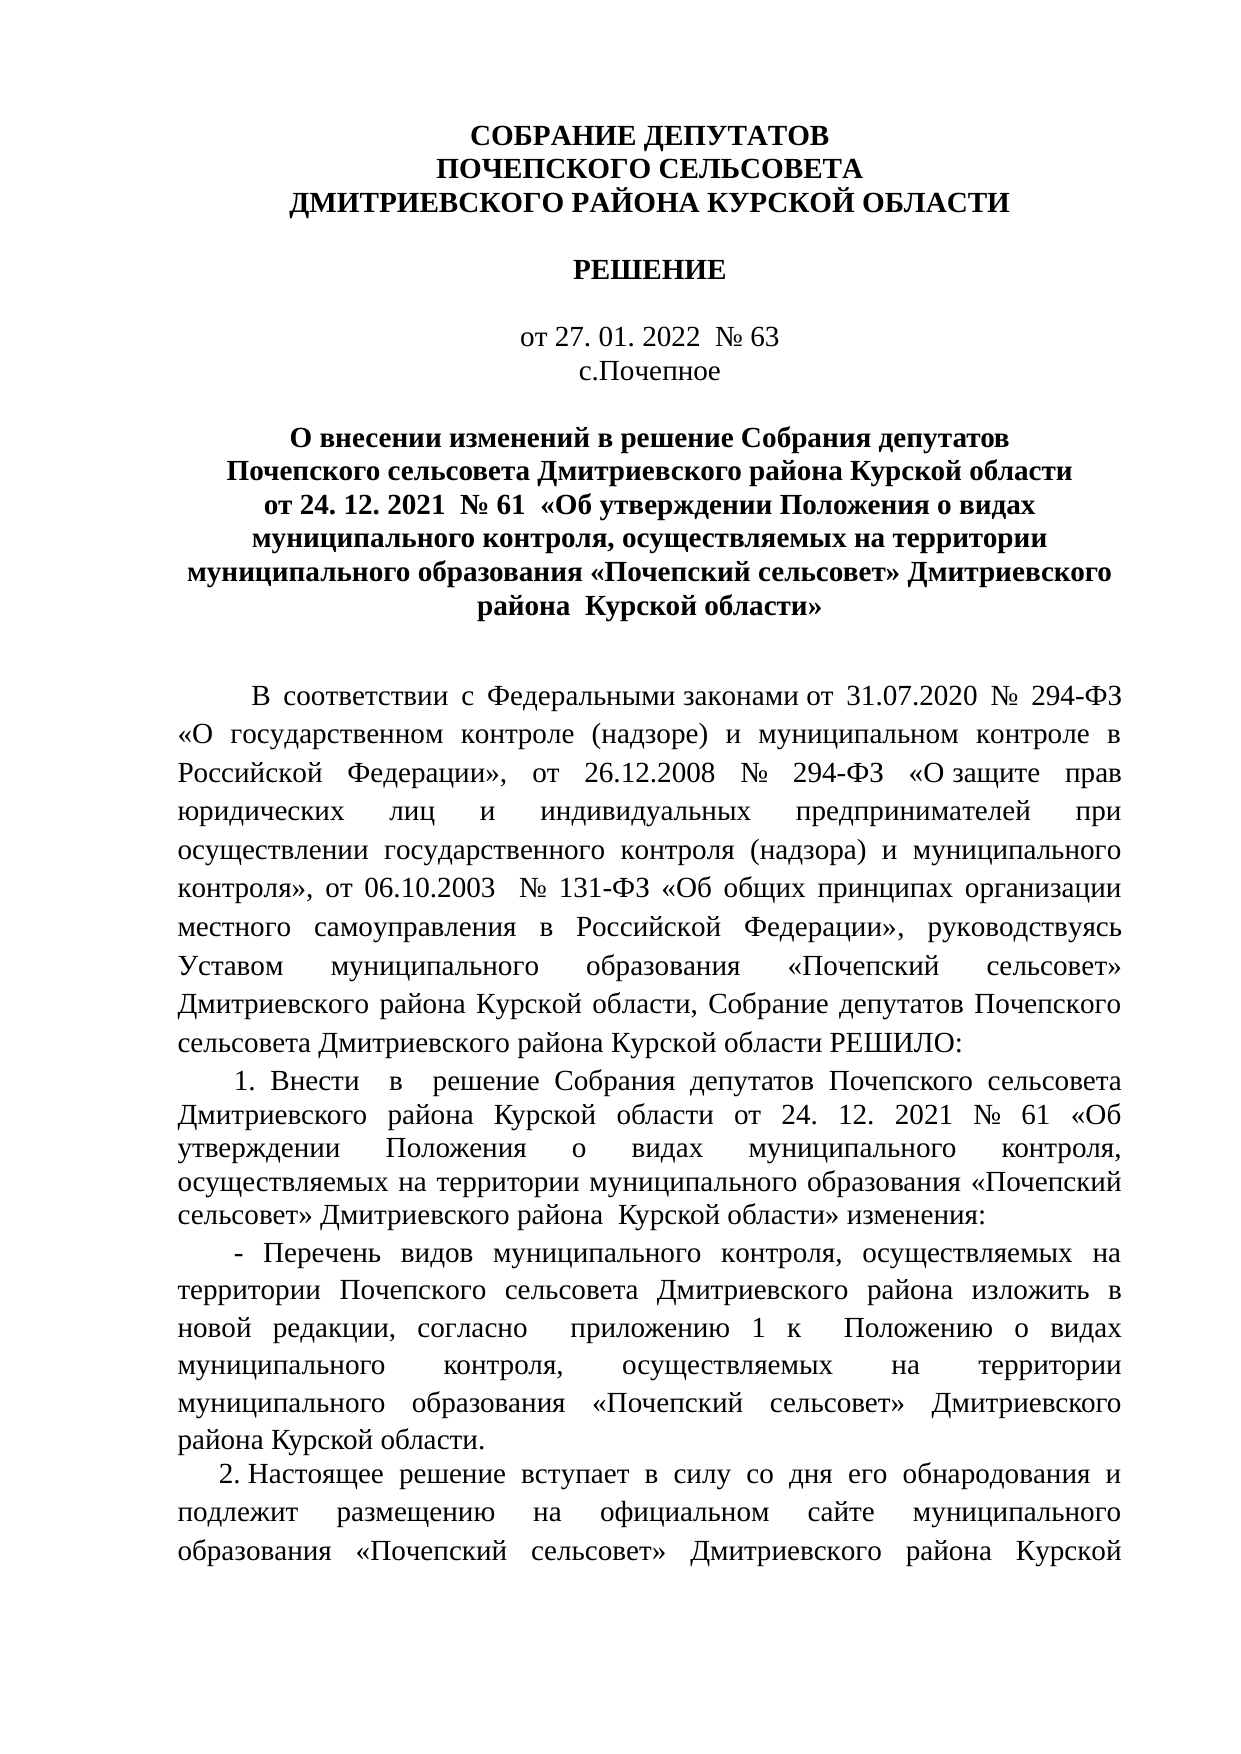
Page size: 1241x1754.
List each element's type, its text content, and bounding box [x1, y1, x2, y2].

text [177, 1456, 1122, 1567]
text с.Почепное [177, 353, 1122, 386]
text О внесении изменений в решение Собрания депутатов Почепского сельсовета Дмитриевского района Курской области от 24. 12. 2021 № 61 «Об утверждении Положения о видах муниципального контроля, осуществляемых на территории муниципального образования «Почепский сельсовет» Дмитриевского района Курской области» [177, 420, 1122, 621]
text ПОЧЕПСКОГО СЕЛЬСОВЕТА [177, 152, 1122, 185]
text от 27. 01. 2022 № 63 [177, 319, 1122, 353]
text СОБРАНИЕ ДЕПУТАТОВ [177, 118, 1122, 152]
text РЕШЕНИЕ [177, 252, 1122, 286]
text 1. Внести в решение Собрания депутатов Почепского сельсовета Дмитриевского района Курской области от 24. 12. 2021 № 61 «Об утверждении Положения о видах муниципального контроля, осуществляемых на территории муниципального образования «Почепский сельсовет» Дмитриевского района Курской области» изменения: [177, 1063, 1122, 1231]
text - Перечень видов муниципального контроля, осуществляемых на территории Почепского сельсовета Дмитриевского района изложить в новой редакции, согласно приложению 1 к Положению о видах муниципального контроля, осуществляемых на территории муниципального образования «Почепский сельсовет» Дмитриевского района Курской области. [177, 1231, 1122, 1456]
text В соответствии с Федеральными законами от 31.07.2020 № 294-ФЗ «О государственном контроле (надзоре) и муниципальном контроле в Российской Федерации», от 26.12.2008 № 294-ФЗ «О защите прав юридических лиц и индивидуальных предпринимателей при осуществлении государственного контроля (надзора) и муниципального контроля», от 06.10.2003 № 131-ФЗ «Об общих принципах организации местного самоуправления в Российской Федерации», руководствуясь Уставом муниципального образования «Почепский сельсовет» Дмитриевского района Курской области, Собрание депутатов Почепского сельсовета Дмитриевского района Курской области РЕШИЛО: [177, 678, 1122, 1058]
text ДМИТРИЕВСКОГО РАЙОНА КУРСКОЙ ОБЛАСТИ [177, 185, 1122, 219]
